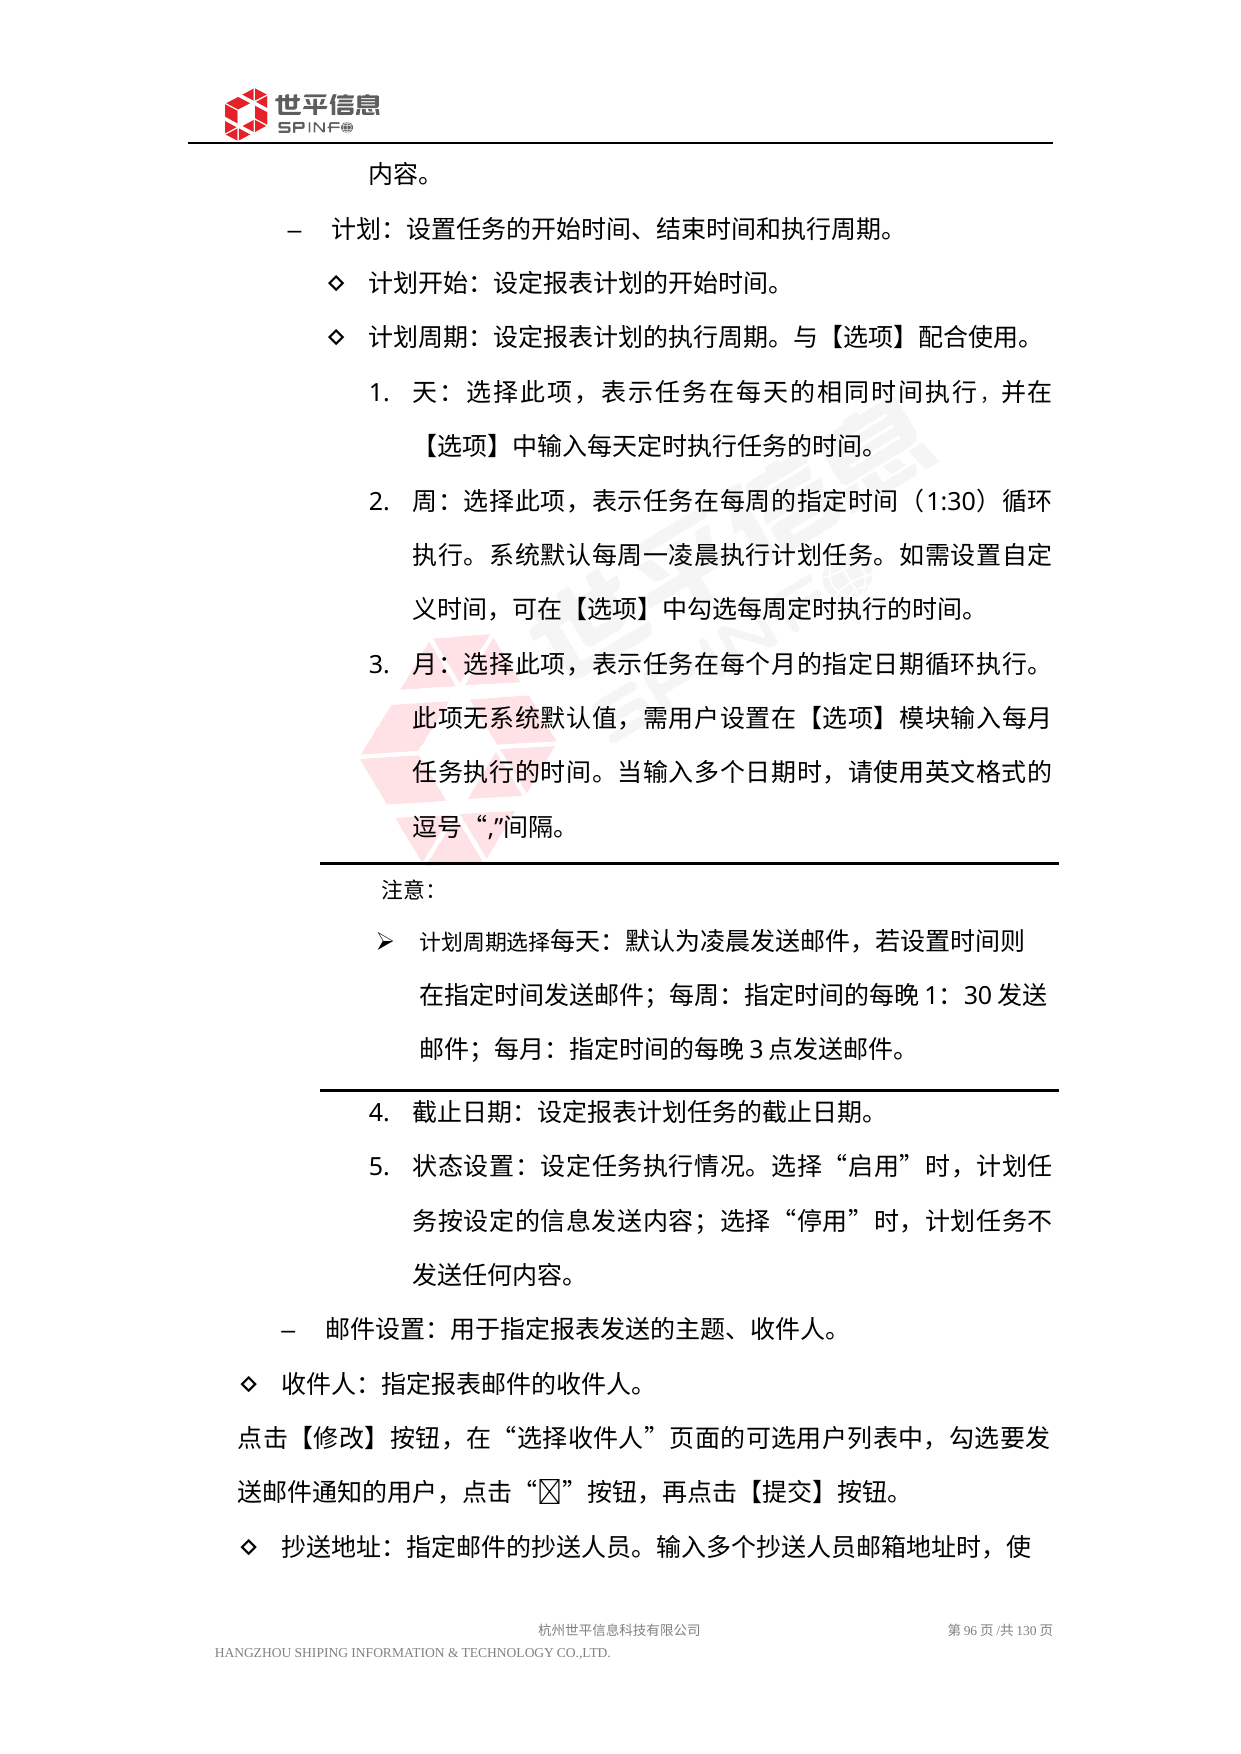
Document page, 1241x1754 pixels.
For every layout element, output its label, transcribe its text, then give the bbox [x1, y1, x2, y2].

list 状态设置：设定任务执行情况。选择“启用”时，计划任务按设定的信息发送内容；选择“停用”时，计划任务不发送任何内容。 [369, 1147, 1053, 1292]
list 截止日期：设定报表计划任务的截止日期。 [369, 1092, 1053, 1128]
list 邮件设置：用于指定报表发送的主题、收件人。 [281, 1310, 1053, 1346]
list 收件人：指定报表邮件的收件人。 [237, 1364, 1053, 1400]
list 抄送地址：指定邮件的抄送人员。输入多个抄送人员邮箱地址时，使用逗点将其隔开。 [237, 1527, 1053, 1563]
list 计划周期：设定报表计划的执行周期。与【选项】配合使用。 [325, 318, 1053, 354]
list 计划开始：设定报表计划的开始时间。 [325, 263, 1053, 300]
list 周：选择此项，表示任务在每周的指定时间（1:30）循环执行。系统默认每周一凌晨执行计划任务。如需设置自定义时间，可在【选项】中勾选每周定时执行的时间。 [369, 481, 1053, 626]
list 月：选择此项，表示任务在每个月的指定日期循环执行。此项无系统默认值，需用户设置在【选项】模块输入每月任务执行的时间。当输入多个日期时，请使用英文格式的逗号“,”间隔。 [369, 644, 1053, 843]
list 计划：设置任务的开始时间、结束时间和执行周期。 [287, 209, 1053, 245]
list 报表名称：指定需要发送的报表，可从下拉列表选择。报表名称列表内容与报表类别关联，仅显示选定的报表类别下的报表内容。 [325, 155, 1053, 191]
table_header 注意： 计划周期选择每天：默认为凌晨发送邮件，若设置时间则在指定时间发送邮件；每周：指定时间的每晚1：30发送邮件；每月：指定时间的每晚3点发送邮件。 [320, 865, 1059, 1089]
list 天：选择此项，表示任务在每天的相同时间执行，并在【选项】中输入每天定时执行任务的时间。 [369, 372, 1053, 463]
text 点击【修改】按钮，在“选择收件人”页面的可选用户列表中，勾选要发送邮件通知的用户，点击“”按钮，再点击【提交】按钮。 [237, 1418, 1053, 1509]
picture [225, 88, 380, 141]
